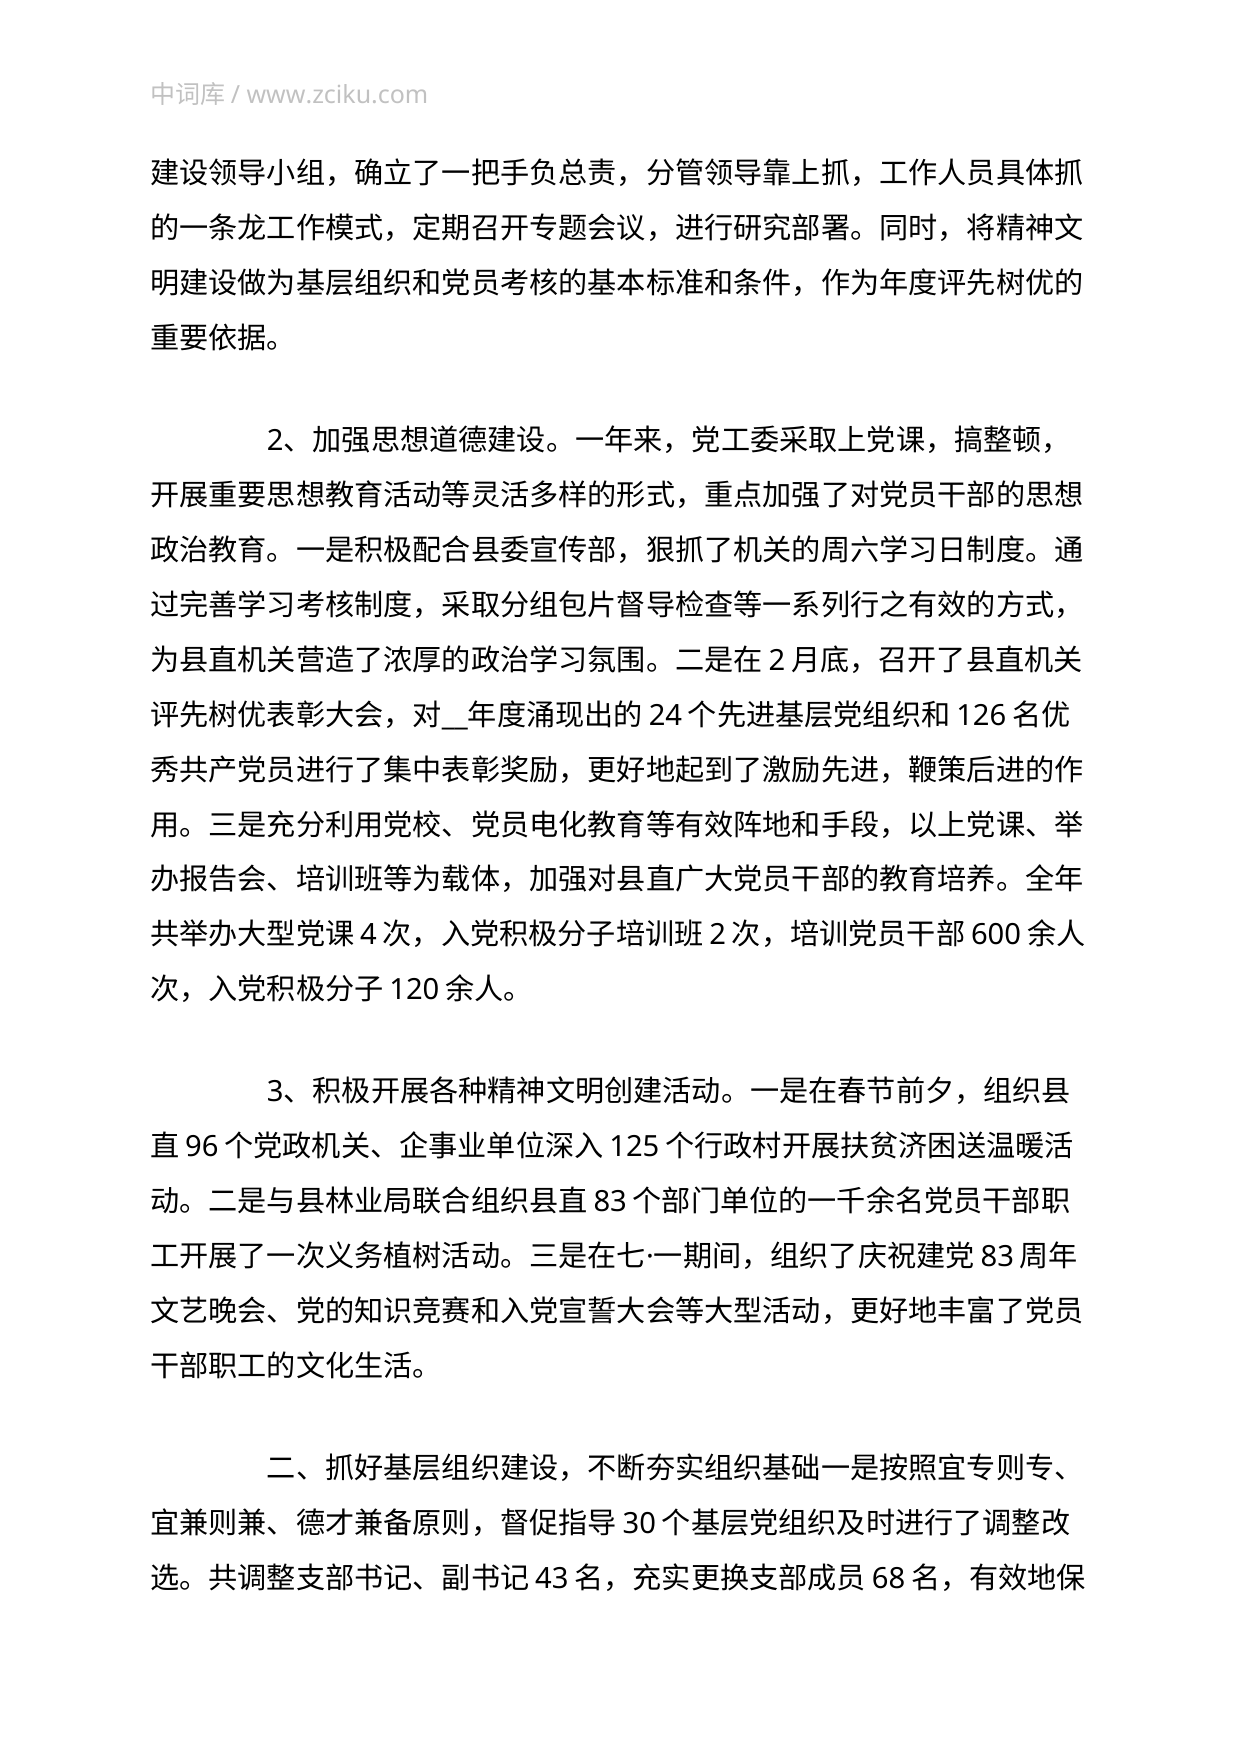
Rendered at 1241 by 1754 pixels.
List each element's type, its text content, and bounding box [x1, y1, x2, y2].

text 2、加强思想道德建设。一年来，党工委采取上党课，搞整顿，开展重要思想教育活动等灵活多样的形式，重点加强了对党员干部的思想政治教育。一是积极配合县委宣传部，狠抓了机关的周六学习日制度。通过完善学习考核制度，采取分组包片督导检查等一系列行之有效的方式，为县直机关营造了浓厚的政治学习氛围。二是在2月底，召开了县直机关评先树优表彰大会，对__年度涌现出的24个先进基层党组织和126名优秀共产党员进行了集中表彰奖励，更好地起到了激励先进，鞭策后进的作用。三是充分利用党校、党员电化教育等有效阵地和手段，以上党课、举办报告会、培训班等为载体，加强对县直广大党员干部的教育培养。全年共举办大型党课4次，入党积极分子培训班2次，培训党员干部600余人次，入党积极分子120余人。 [150, 416, 1090, 1008]
text 3、积极开展各种精神文明创建活动。一是在春节前夕，组织县直96个党政机关、企事业单位深入125个行政村开展扶贫济困送温暖活动。二是与县林业局联合组织县直83个部门单位的一千余名党员干部职工开展了一次义务植树活动。三是在七·一期间，组织了庆祝建党83周年文艺晚会、党的知识竞赛和入党宣誓大会等大型活动，更好地丰富了党员干部职工的文化生活。 [150, 1068, 1090, 1385]
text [150, 150, 1090, 357]
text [150, 1444, 1090, 1597]
